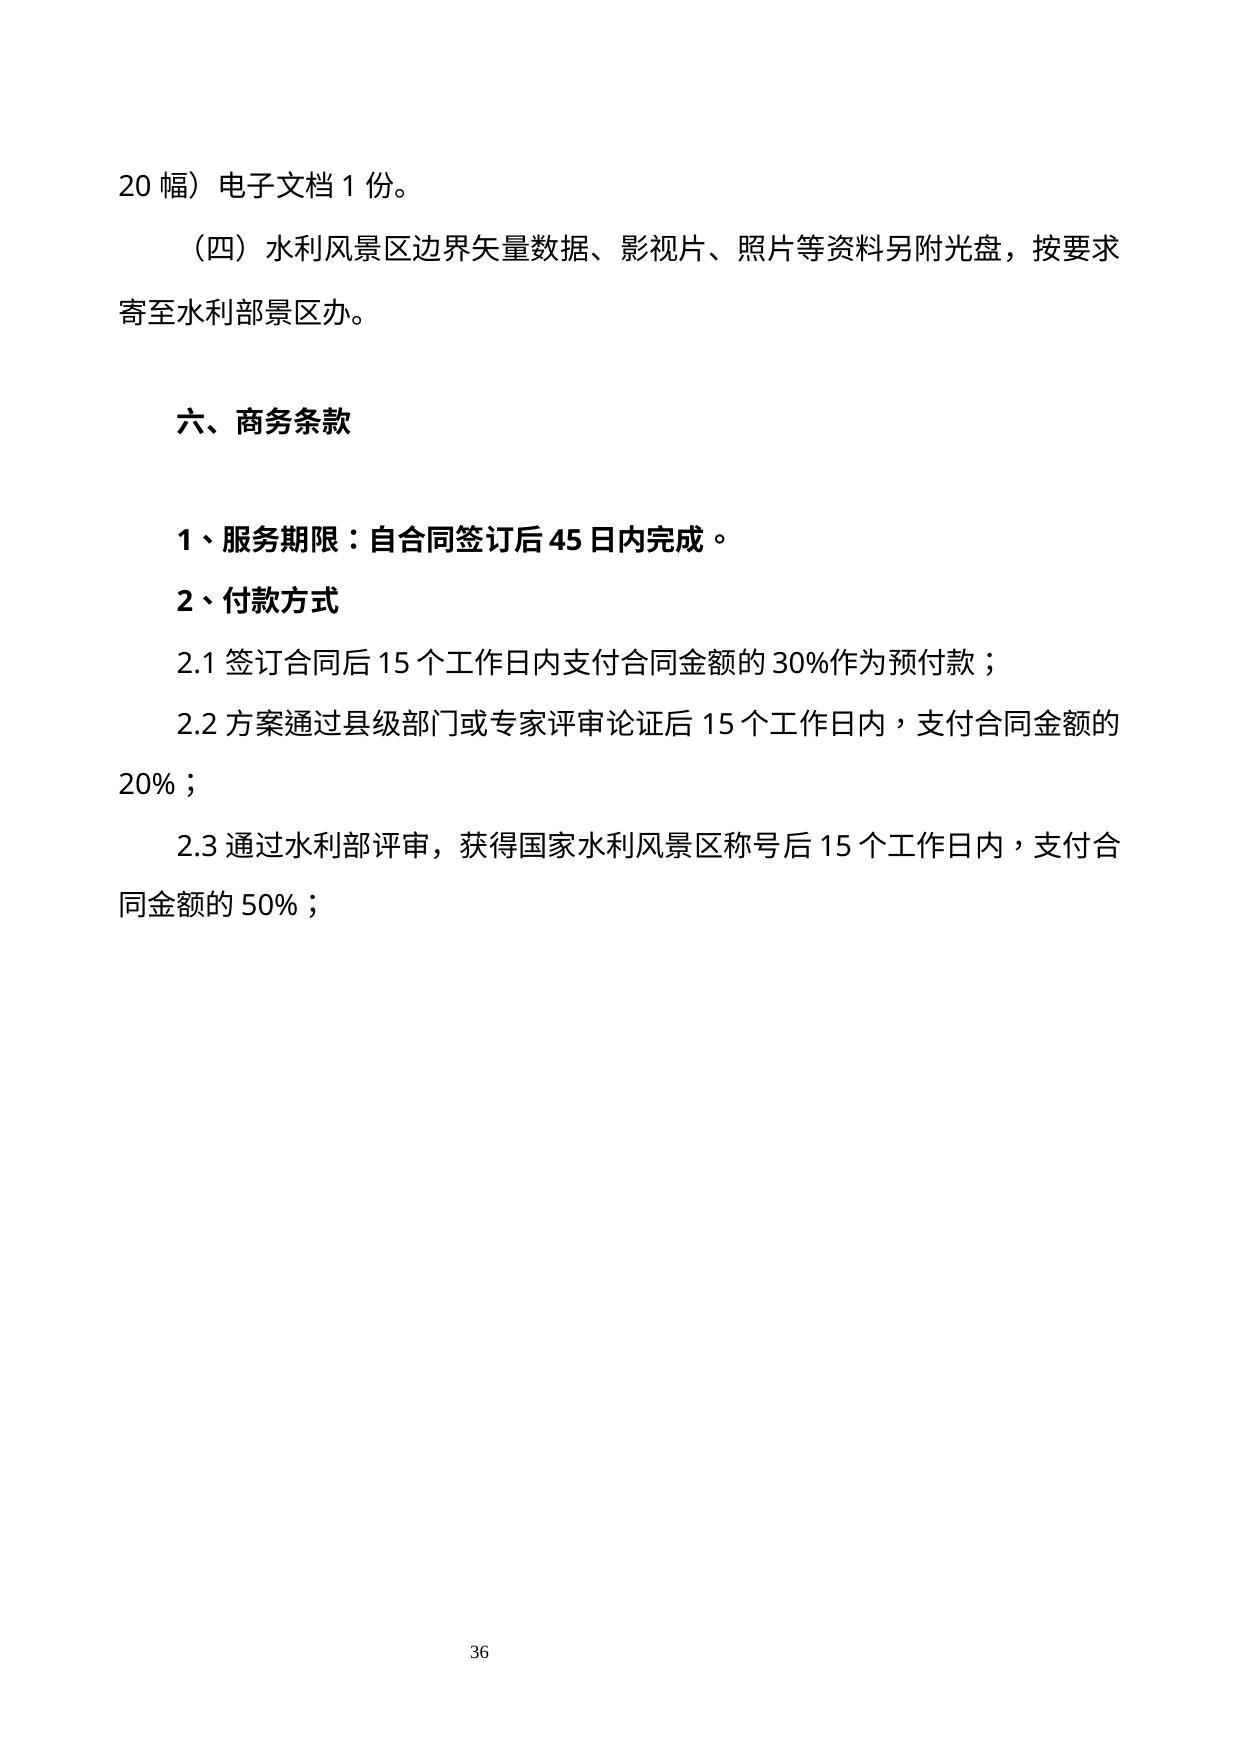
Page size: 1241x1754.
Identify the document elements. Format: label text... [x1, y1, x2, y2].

title 2.1 签订合同后15个工作日内支付合同金额的30%作为预付款； [118, 640, 1122, 682]
title （四）水利风景区边界矢量数据、影视片、照片等资料另附光盘，按要求寄至水利部景区办。 [118, 226, 1122, 332]
title 1、服务期限：自合同签订后45日内完成。 [118, 517, 1122, 559]
subtitle 六、商务条款 [118, 380, 1122, 459]
title 2、付款方式 [118, 581, 1122, 620]
title 2.2 方案通过县级部门或专家评审论证后15个工作日内，支付合同金额的20%； [118, 703, 1122, 803]
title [118, 162, 1122, 205]
title 2.3 通过水利部评审，获得国家水利风景区称号后15个工作日内，支付合同金额的50%； [118, 822, 1122, 924]
